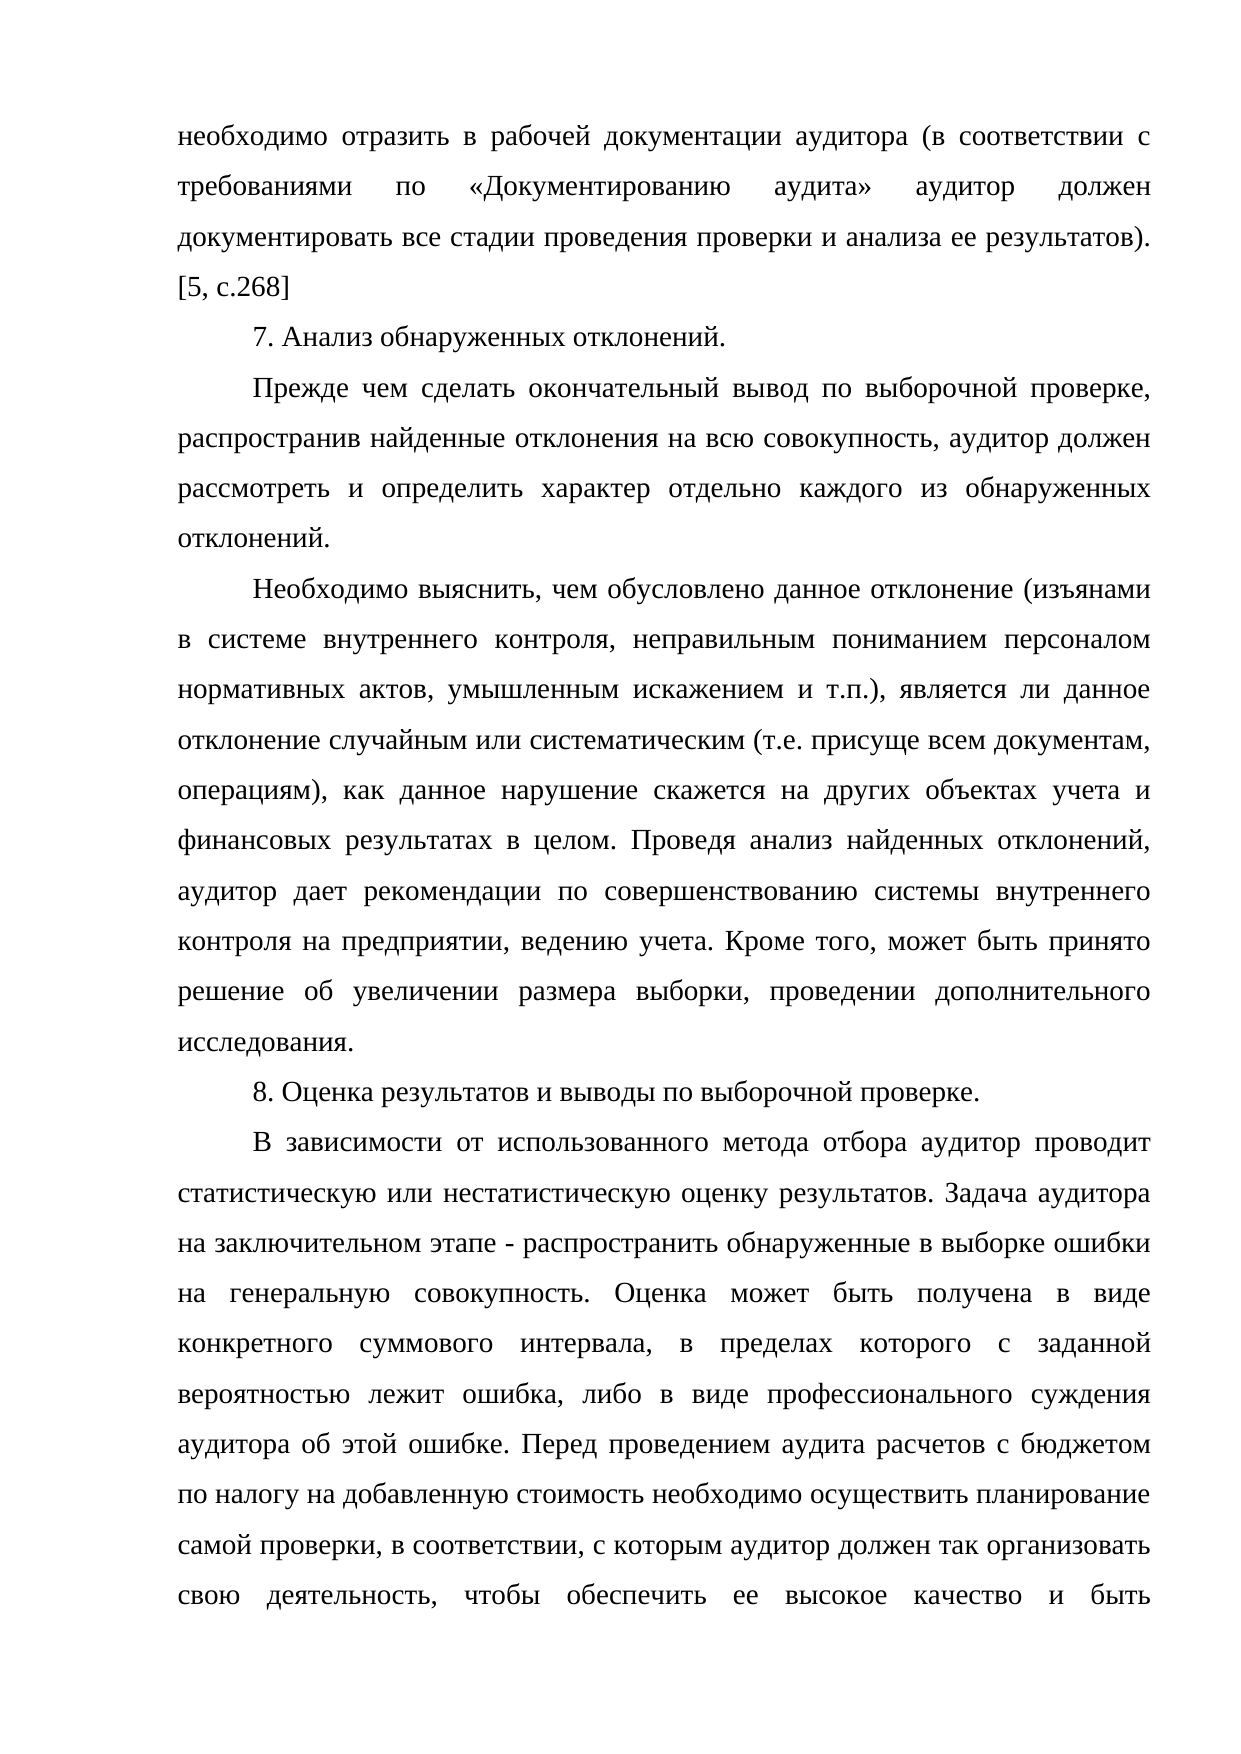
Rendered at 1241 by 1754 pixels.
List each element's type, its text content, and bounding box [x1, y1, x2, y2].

text 7. Анализ обнаруженных отклонений. [177, 319, 1152, 353]
text 8. Оценка результатов и выводы по выборочной проверке. [177, 1074, 1152, 1108]
text Необходимо выяснить, чем обусловлено данное отклонение (изъянами в системе внутреннего контроля, неправильным пониманием персоналом нормативных актов, умышленным искажением и т.п.), является ли данное отклонение случайным или систематическим (т.е. присуще всем документам, операциям), как данное нарушение скажется на других объектах учета и финансовых результатах в целом. Проведя анализ найденных отклонений, аудитор дает рекомендации по совершенствованию системы внутреннего контроля на предприятии, ведению учета. Кроме того, может быть принято решение об увеличении размера выборки, проведении дополнительного исследования. [177, 571, 1152, 1057]
text Прежде чем сделать окончательный вывод по выборочной проверке, распространив найденные отклонения на всю совокупность, аудитор должен рассмотреть и определить характер отдельно каждого из обнаруженных отклонений. [177, 370, 1152, 554]
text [177, 1124, 1152, 1611]
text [177, 118, 1152, 303]
